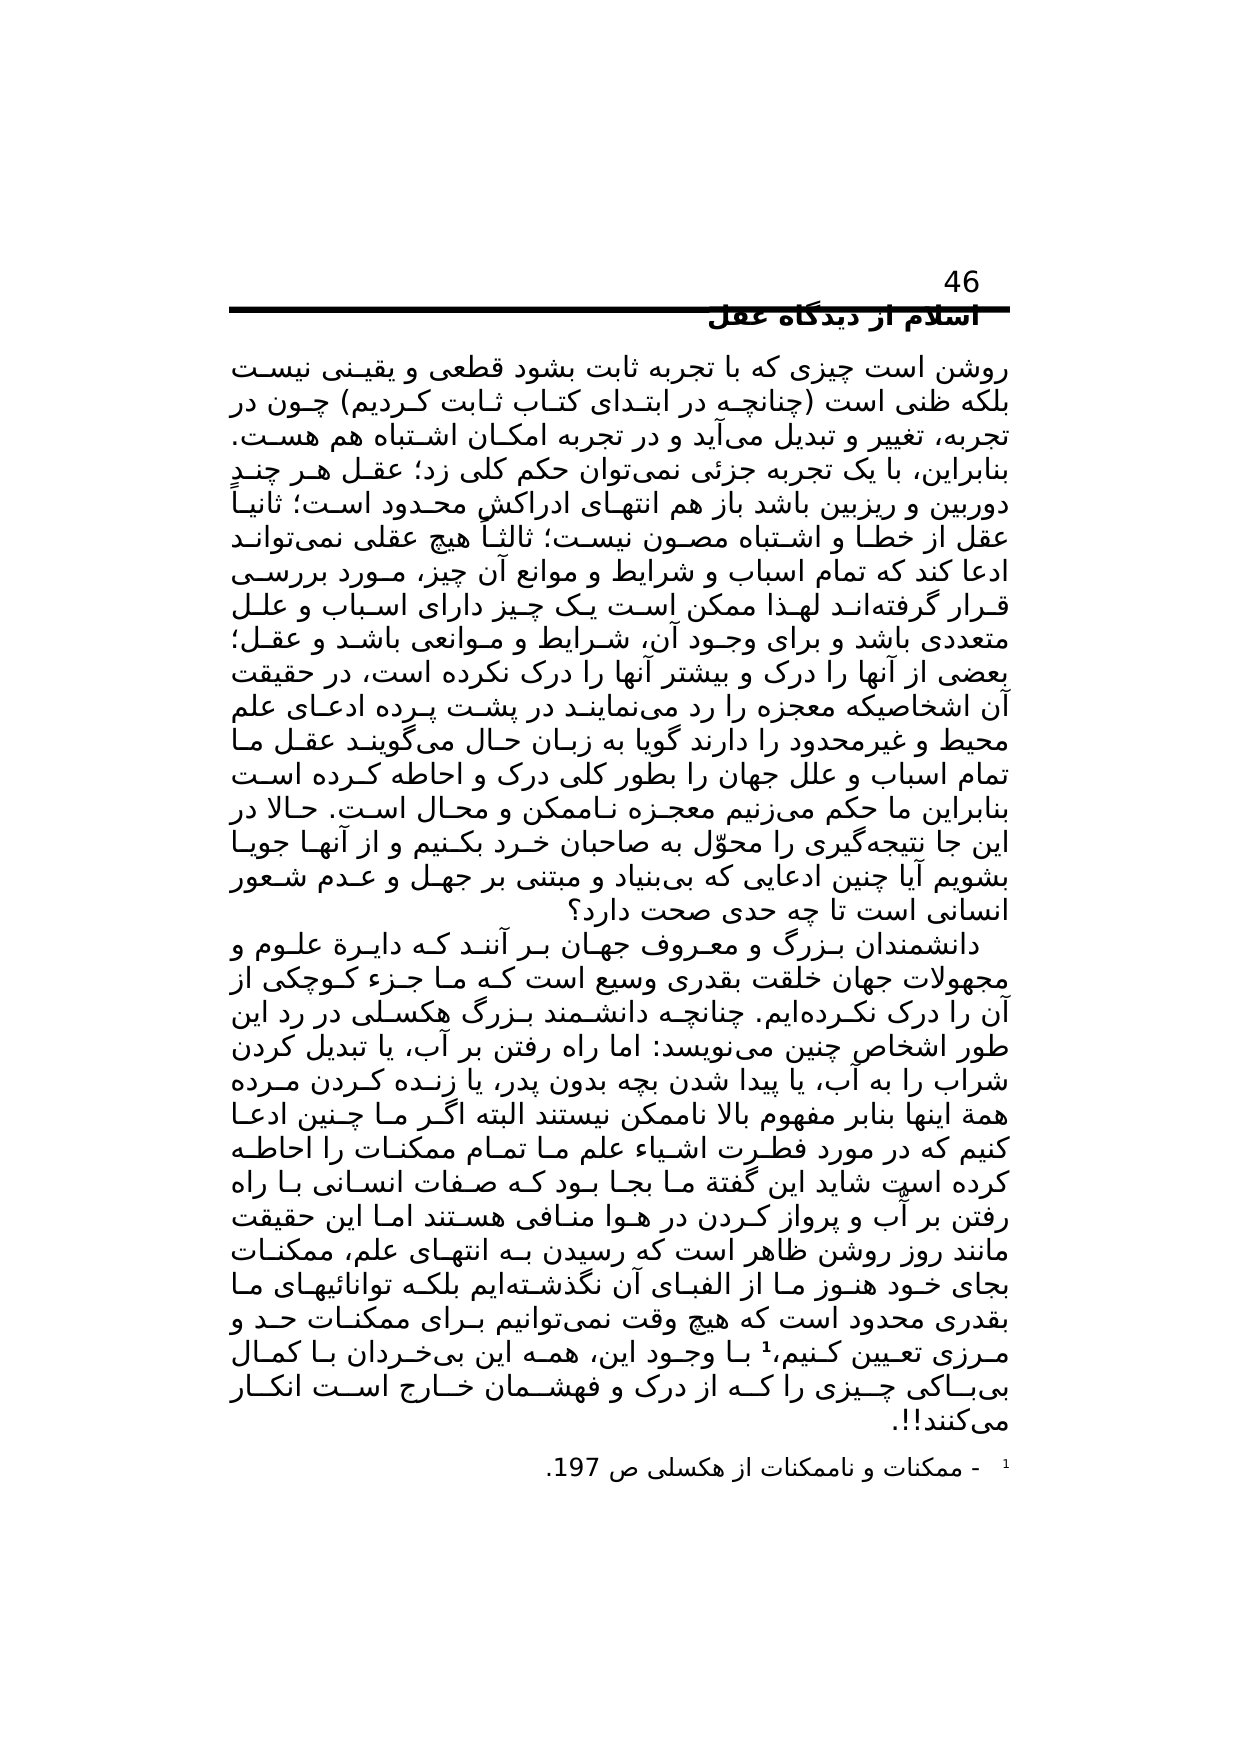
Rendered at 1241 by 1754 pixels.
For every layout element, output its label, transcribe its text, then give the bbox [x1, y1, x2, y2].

text دانشمندان بزرگ و معروف جهان بر آنند که دایرة علوم و مجهولات جهان خلقت بقدری وسیع است که ما جزء کوچکی از آن را درک نکرده‌ایم. چنانچه دانشمند بزرگ هکسلی در رد این طور اشخاص چنین می‌نویسد: اما راه رفتن بر آب، یا تبدیل کردن شراب را به آب، یا پیدا شدن بچه بدون پدر، یا زنده کردن مرده همة اینها بنابر مفهوم بالا ناممکن نیستند البته اگر ما چنین ادعا کنیم که در مورد فطرت اشیاء علم ما تمام ممکنات را احاطه کرده است شاید این گفتة ما بجا بود که صفات انسانی با راه رفتن بر آّب و پرواز کردن در هوا منافی هستند اما این حقیقت مانند روز روشن ظاهر است که رسیدن به انتهای علم، ممکنات بجای خود هنوز ما از الفبای آن نگذشته‌ایم بلکه توانائیهای ما بقدری محدود است که هیچ وقت نمی‌توانیم برای ممکنات حد و مرزی تعیین کنیم، با وجود این، همه این بی‌خردان با کمال بی‌باکی چیزی را که از درک و فهشمان خارج است انکار می‌کنند!!. [230, 927, 1010, 1437]
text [230, 350, 1010, 927]
